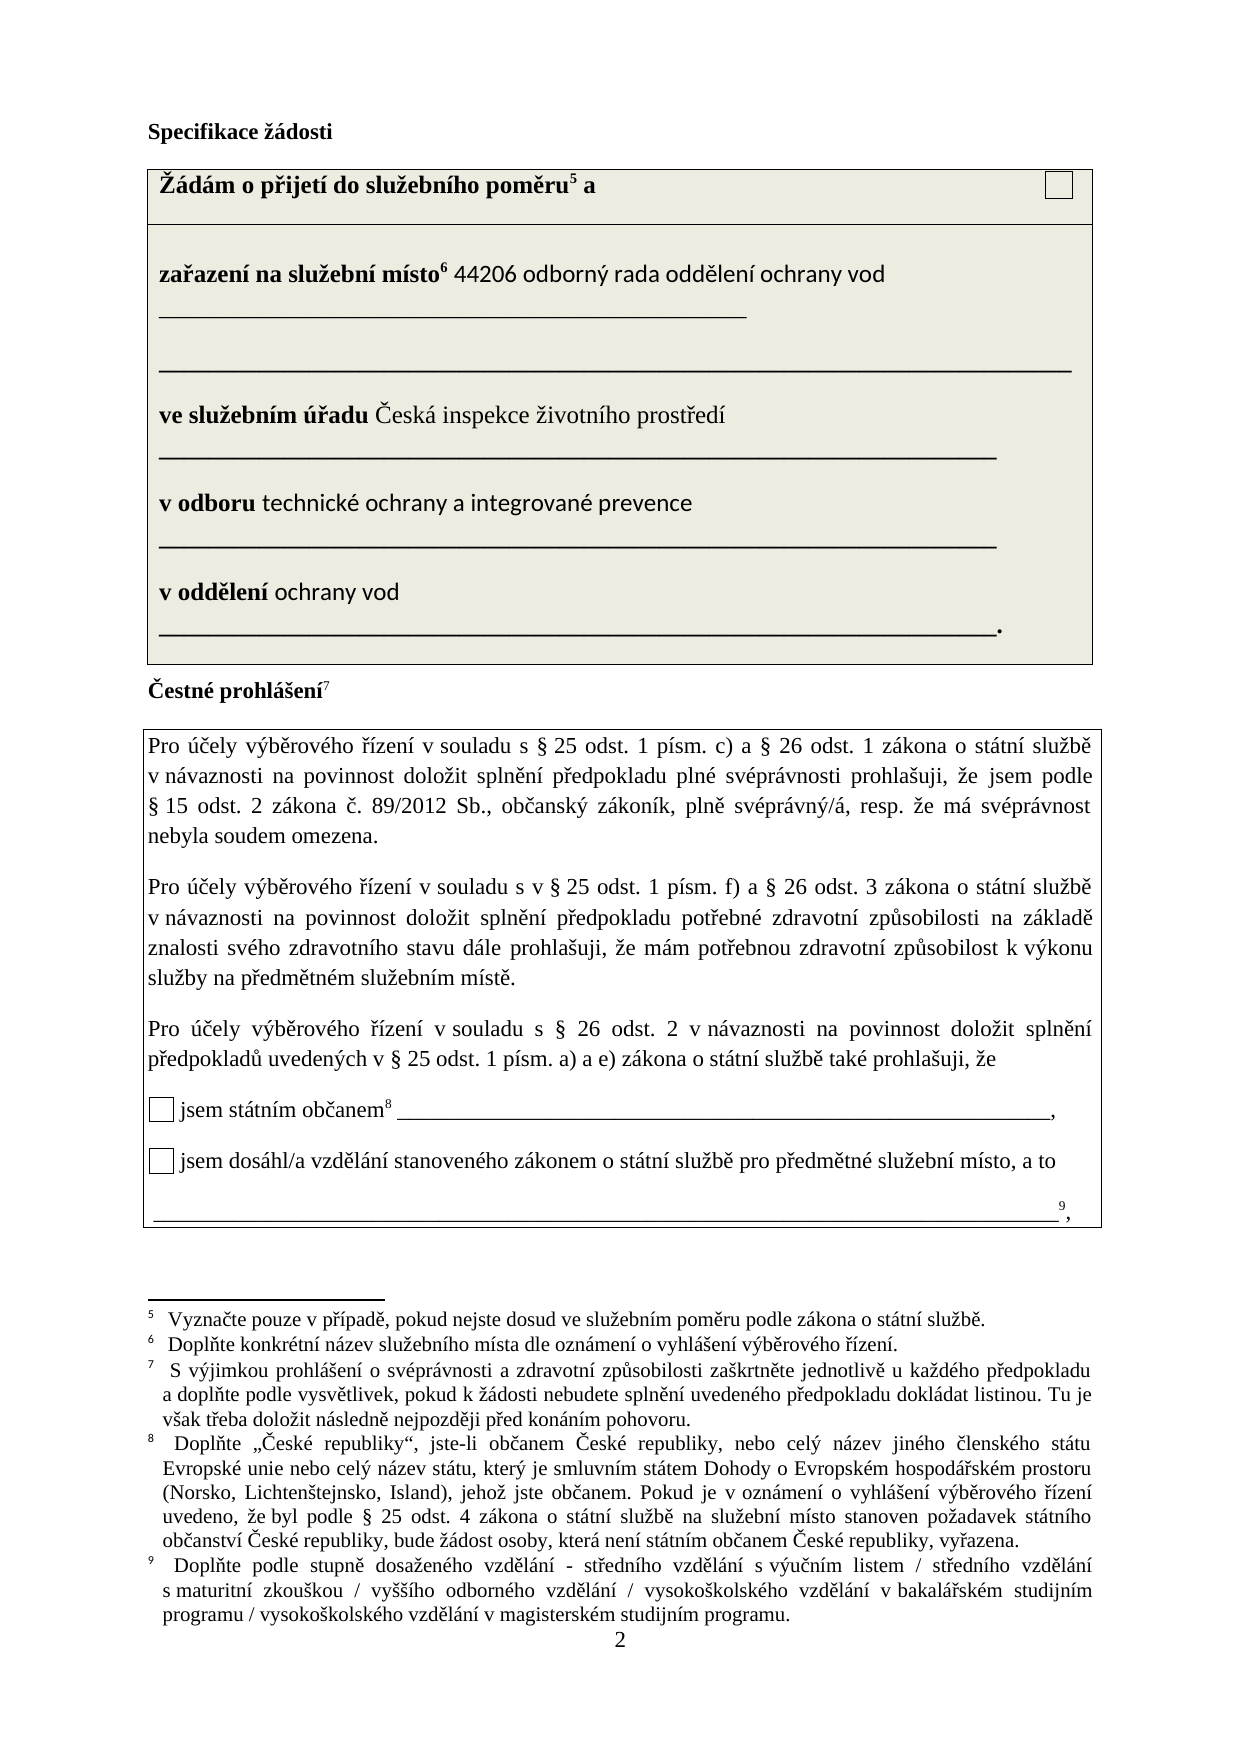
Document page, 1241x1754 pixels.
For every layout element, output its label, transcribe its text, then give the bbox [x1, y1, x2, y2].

text Čestné prohlášení [148, 677, 1092, 704]
text Specifikace žádosti [148, 118, 1092, 144]
text Pro účely výběrového řízení v souladu s v § 25 odst. 1 písm. f) a § 26 odst. 3 zákona o státní službě v návaznosti na povinnost doložit splnění předpokladu potřebné zdravotní způsobilosti na základě znalosti svého zdravotního stavu dále prohlašuji, že mám potřebnou zdravotní způsobilost k výkonu služby na předmětném služebním místě. [144, 870, 1101, 990]
text jsem státním občanem _________________________________________________________, [144, 1093, 1101, 1123]
text Pro účely výběrového řízení v souladu s § 25 odst. 1 písm. c) a § 26 odst. 1 zákona o státní službě v návaznosti na povinnost doložit splnění předpokladu plné svéprávnosti prohlašuji, že jsem podle § 15 odst. 2 zákona č. 89/2012 Sb., občanský zákoník, plně svéprávný/á, resp. že má svéprávnost nebyla soudem omezena. [144, 730, 1101, 849]
text Pro účely výběrového řízení v souladu s § 26 odst. 2 v návaznosti na povinnost doložit splnění předpokladů uvedených v § 25 odst. 1 písm. a) a e) zákona o státní službě také prohlašuji, že [144, 1012, 1101, 1072]
text _______________________________________________________________________________, [144, 1195, 1101, 1227]
table_cell zařazení na služební místo 44206 odborný rada oddělení ochrany vod _______________________________________________ _________________________________________________________________________ ve služebním úřadu Česká inspekce životního prostředí ___________________________________________________________________ v odboru technické ochrany a integrované prevence ___________________________________________________________________ v oddělení ochrany vod ___________________________________________________________________. [148, 225, 1092, 664]
table_header Žádám o přijetí do služebního poměru a [148, 170, 1092, 224]
text jsem dosáhl/a vzdělání stanoveného zákonem o státní službě pro předmětné služební místo, a to [144, 1144, 1101, 1174]
